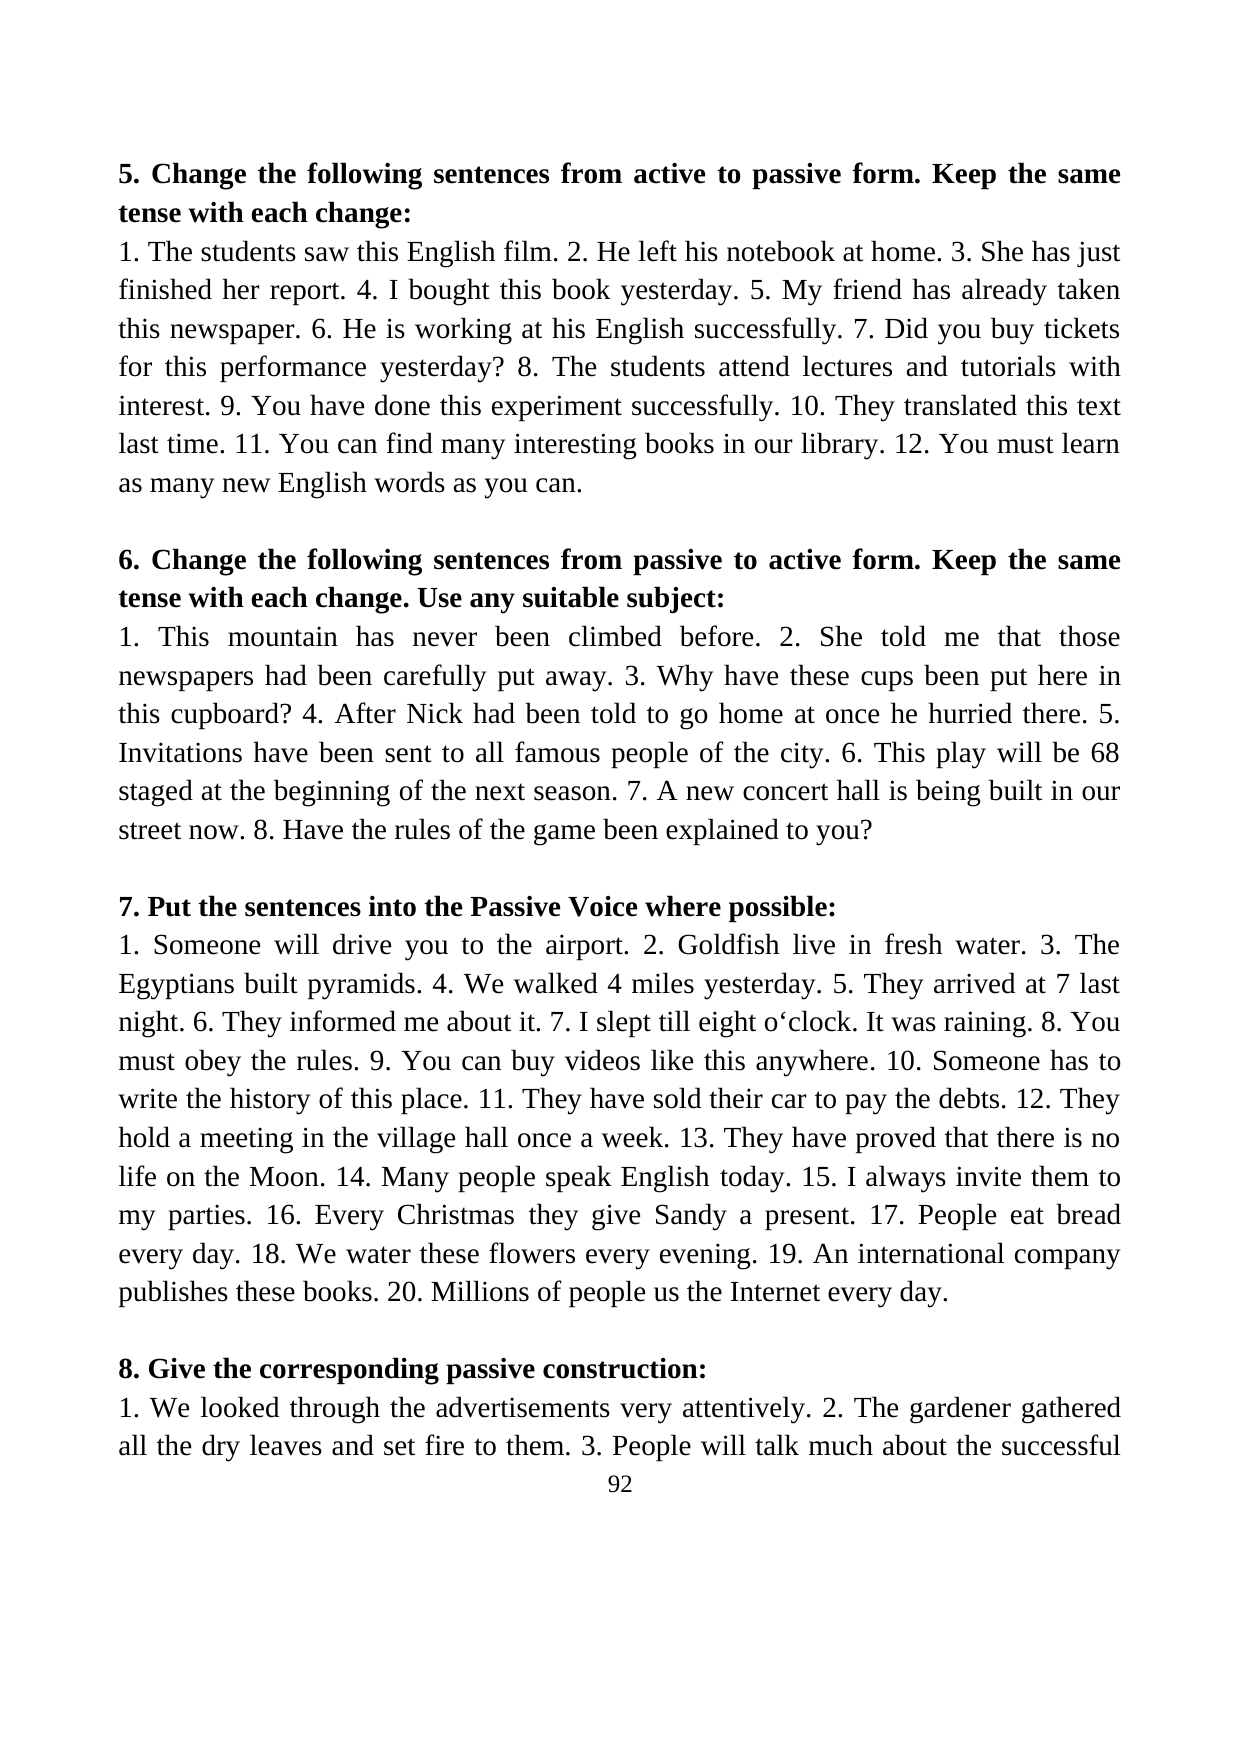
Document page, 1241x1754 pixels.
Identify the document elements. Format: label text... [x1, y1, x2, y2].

text 5. Change the following sentences from active to passive form. Keep the same tense with each change: [118, 157, 1122, 229]
text 1. This mountain has never been climbed before. 2. She told me that those newspapers had been carefully put away. 3. Why have these cups been put here in this cupboard? 4. After Nick had been told to go home at once he hurried there. 5. Invitations have been sent to all famous people of the city. 6. This play will be 68 staged at the beginning of the next season. 7. A new concert hall is being built in our street now. 8. Have the rules of the game been explained to you? [118, 619, 1122, 845]
text 1. Someone will drive you to the airport. 2. Goldfish live in fresh water. 3. The Egyptians built pyramids. 4. We walked 4 miles yesterday. 5. They arrived at 7 last night. 6. They informed me about it. 7. I slept till eight o‘clock. It was raining. 8. You must obey the rules. 9. You can buy videos like this anywhere. 10. Someone has to write the history of this place. 11. They have sold their car to pay the debts. 12. They hold a meeting in the village hall once a week. 13. They have proved that there is no life on the Moon. 14. Many people speak English today. 15. I always invite them to my parties. 16. Every Christmas they give Sandy a present. 17. People eat bread every day. 18. We water these flowers every evening. 19. An international company publishes these books. 20. Millions of people us the Internet every day. [118, 927, 1122, 1308]
text 6. Change the following sentences from passive to active form. Keep the same tense with each change. Use any suitable subject: [118, 542, 1122, 614]
text 8. Give the corresponding passive construction: [118, 1351, 1122, 1385]
text 1. The students saw this English film. 2. He left his notebook at home. 3. She has just finished her report. 4. I bought this book yesterday. 5. My friend has already taken this newspaper. 6. He is working at his English successfully. 7. Did you buy tickets for this performance yesterday? 8. The students attend lectures and tutorials with interest. 9. You have done this experiment successfully. 10. They translated this text last time. 11. You can find many interesting books in our library. 12. You must learn as many new English words as you can. [118, 234, 1122, 498]
text 7. Put the sentences into the Passive Voice where possible: [118, 889, 1122, 922]
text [118, 1390, 1122, 1462]
